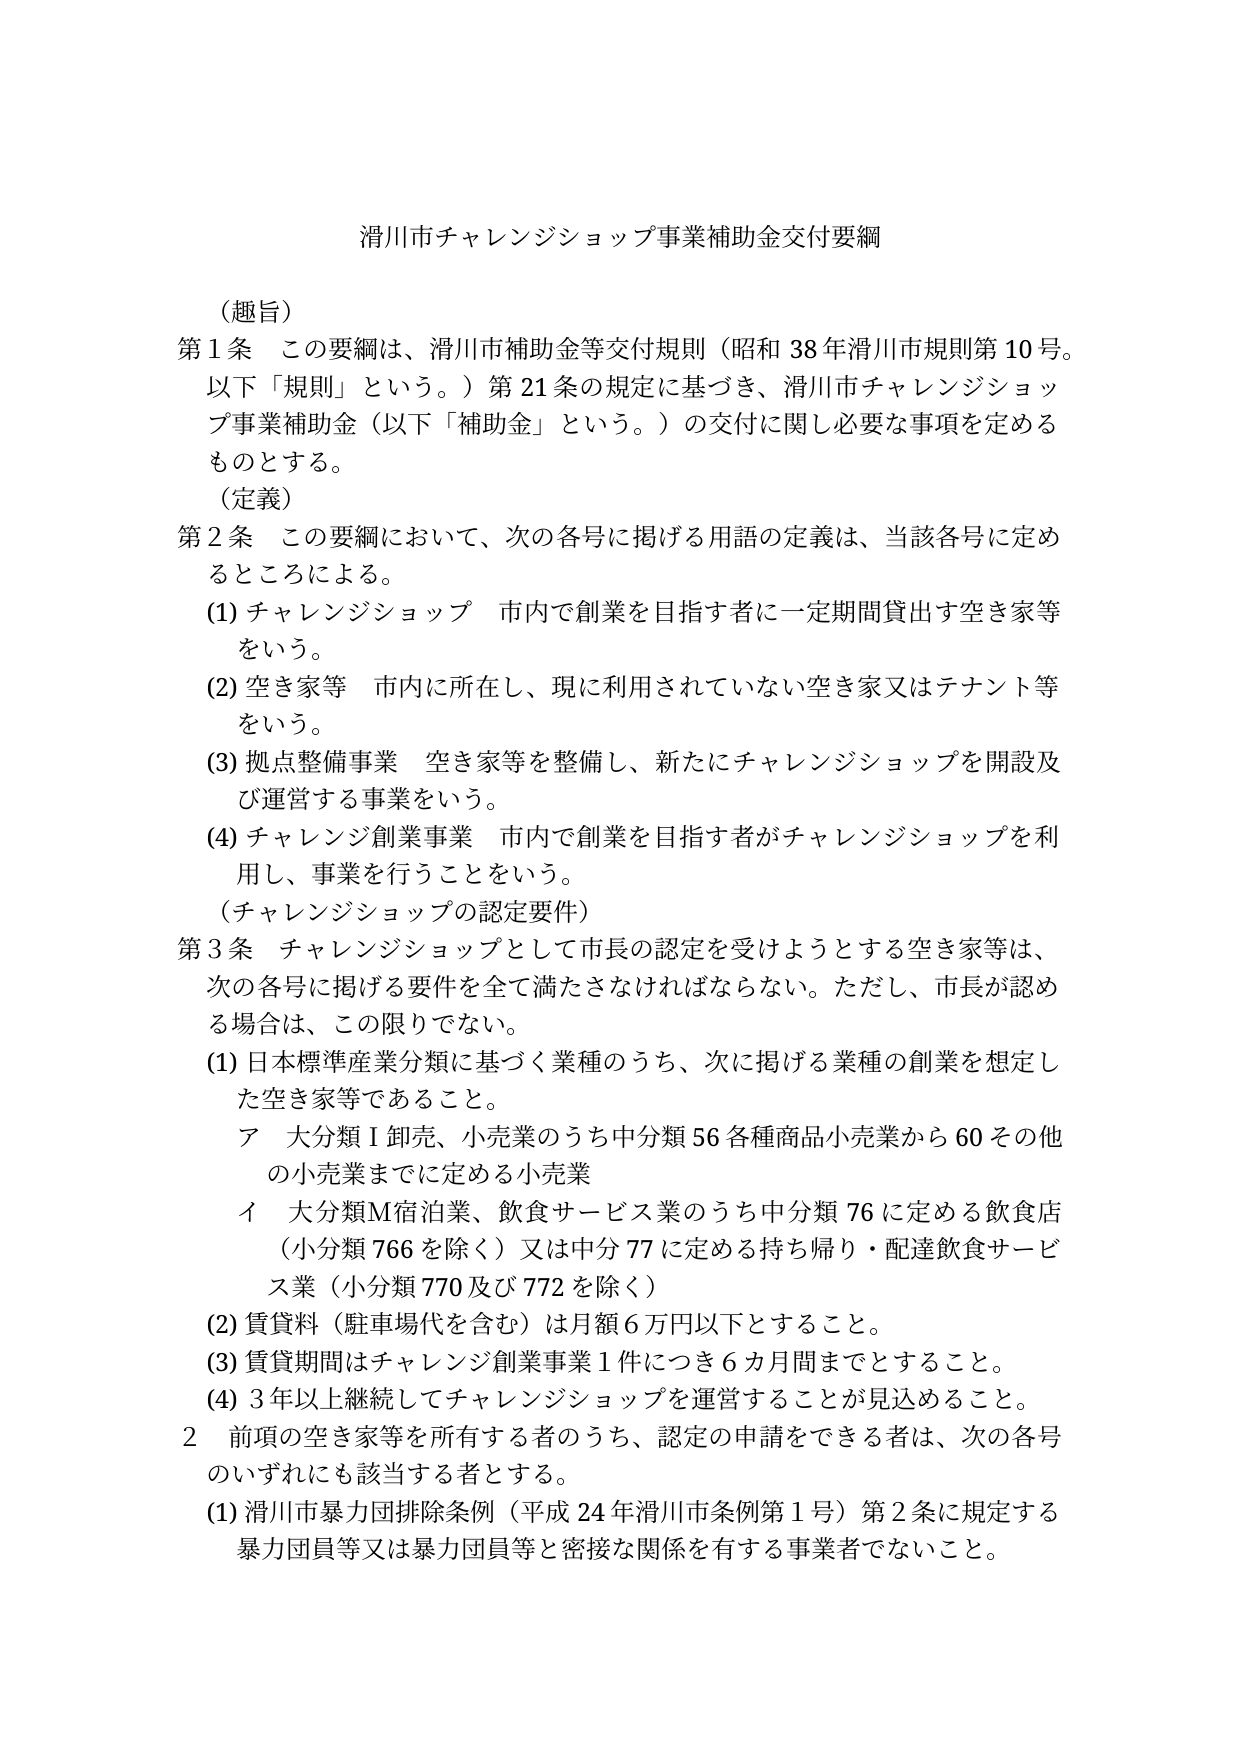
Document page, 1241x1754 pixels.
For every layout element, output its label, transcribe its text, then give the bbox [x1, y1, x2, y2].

text (3) 拠点整備事業 空き家等を整備し、新たにチャレンジショップを開設及び運営する事業をいう。 [206, 742, 1063, 817]
text ア 大分類Ｉ卸売、小売業のうち中分類56各種商品小売業から60その他の小売業までに定める小売業 [236, 1117, 1063, 1192]
text (1) 滑川市暴力団排除条例（平成24年滑川市条例第１号）第２条に規定する暴力団員等又は暴力団員等と密接な関係を有する事業者でないこと。 [206, 1492, 1063, 1567]
text 滑川市チャレンジショップ事業補助金交付要綱 [177, 217, 1063, 254]
text (1) 日本標準産業分類に基づく業種のうち、次に掲げる業種の創業を想定した空き家等であること。 [206, 1042, 1063, 1117]
text (4) ３年以上継続してチャレンジショップを運営することが見込めること。 [206, 1379, 1063, 1417]
text (1) チャレンジショップ 市内で創業を目指す者に一定期間貸出す空き家等をいう。 [206, 592, 1063, 667]
text (4) チャレンジ創業事業 市内で創業を目指す者がチャレンジショップを利用し、事業を行うことをいう。 [206, 817, 1063, 892]
text (2) 空き家等 市内に所在し、現に利用されていない空き家又はテナント等をいう。 [206, 667, 1063, 742]
text イ 大分類Ｍ宿泊業、飲食サービス業のうち中分類76に定める飲食店（小分類766を除く）又は中分77に定める持ち帰り・配達飲食サービス業（小分類770及び772を除く） [236, 1192, 1063, 1304]
text 第１条 この要綱は、滑川市補助金等交付規則（昭和38年滑川市規則第10号。以下「規則」という。）第21条の規定に基づき、滑川市チャレンジショップ事業補助金（以下「補助金」という。）の交付に関し必要な事項を定めるものとする。 [177, 329, 1063, 479]
text （定義） [206, 479, 1063, 517]
text 第２条 この要綱において、次の各号に掲げる用語の定義は、当該各号に定めるところによる。 [177, 517, 1063, 592]
text (2) 賃貸料（駐車場代を含む）は月額６万円以下とすること。 [206, 1304, 1063, 1342]
text （チャレンジショップの認定要件） [206, 892, 1063, 929]
text （趣旨） [206, 292, 1063, 329]
text 第３条 チャレンジショップとして市長の認定を受けようとする空き家等は、次の各号に掲げる要件を全て満たさなければならない。ただし、市長が認める場合は、この限りでない。 [177, 929, 1063, 1042]
text (3) 賃貸期間はチャレンジ創業事業１件につき６カ月間までとすること。 [206, 1342, 1063, 1379]
text ２ 前項の空き家等を所有する者のうち、認定の申請をできる者は、次の各号のいずれにも該当する者とする。 [177, 1417, 1063, 1492]
